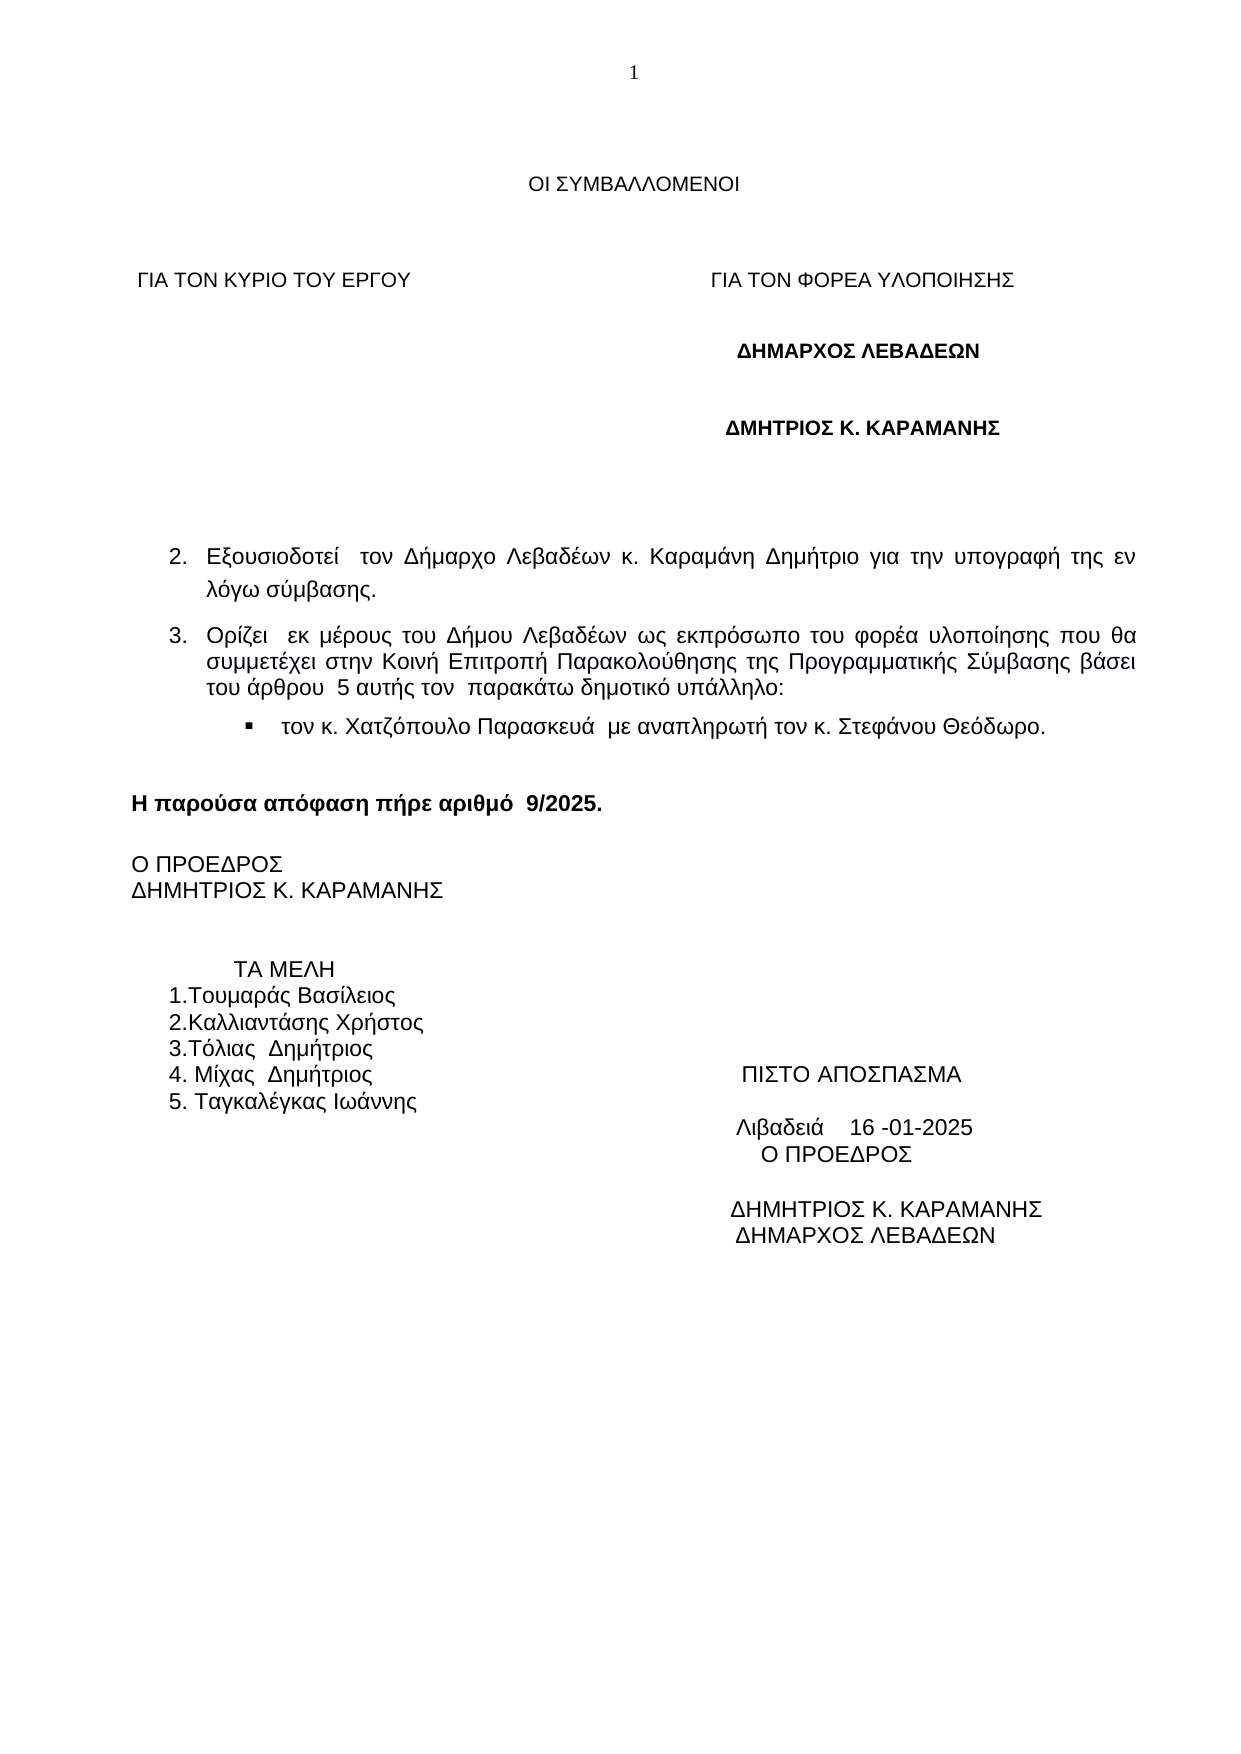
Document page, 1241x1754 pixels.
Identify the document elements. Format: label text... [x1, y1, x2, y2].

text ΔΗΜΑΡΧΟΣ ΛΕΒΑΔΕΩΝ [131, 339, 1137, 363]
text ΓΙΑ ΤΟΝ ΚΥΡΙΟ ΤΟΥ ΕΡΓΟΥ ΓΙΑ ΤΟΝ ΦΟΡΕΑ ΥΛΟΠΟΙΗΣΗΣ [131, 267, 1137, 291]
text ΔΗΜΑΡΧΟΣ ΛΕΒΑΔΕΩΝ [169, 1222, 1137, 1248]
list Ορίζει εκ μέρους του Δήμου Λεβαδέων ως εκπρόσωπο του φορέα υλοποίησης που θα συμμετέχει στην Κοινή Επιτροπή Παρακολούθησης της Προγραμματικής Σύμβασης βάσει του άρθρου 5 αυτής τον παρακάτω δημοτικό υπάλληλο: [169, 622, 1137, 701]
text 5. Ταγκαλέγκας Ιωάννης [169, 1088, 1137, 1114]
text ΔΗΜΗΤΡΙΟΣ Κ. ΚΑΡΑΜΑΝΗΣ [131, 1196, 1137, 1222]
text 4. Μίχας Δημήτριος ΠΙΣΤΟ ΑΠΟΣΠΑΣΜΑ [169, 1061, 1137, 1088]
list τον κ. Χατζόπουλο Παρασκευά με αναπληρωτή τον κ. Στεφάνου Θεόδωρο. [244, 713, 1137, 739]
list Εξουσιοδοτεί τον Δήμαρχο Λεβαδέων κ. Καραμάνη Δημήτριο για την υπογραφή της εν λόγω σύμβασης. [169, 543, 1137, 603]
text ΤΑ ΜΕΛΗ [131, 956, 1137, 982]
text 3.Τόλιας Δημήτριος [169, 1035, 1137, 1061]
list Η παρούσα απόφαση πήρε αριθμό 9/2025. [131, 790, 1137, 817]
text Ο ΠΡΟΕΔΡΟΣ [169, 1141, 1137, 1167]
text Ο ΠΡΟΕΔΡΟΣ [131, 851, 1137, 877]
text 1.Τουμαράς Βασίλειος [169, 982, 1137, 1009]
text ΔΗΜΗΤΡΙΟΣ Κ. ΚΑΡΑΜΑΝΗΣ [131, 877, 1137, 903]
text ΟΙ ΣΥΜΒΑΛΛΟΜΕΝΟΙ [131, 172, 1137, 196]
text Λιβαδειά 16 -01-2025 [169, 1114, 1137, 1141]
text 2.Καλλιαντάσης Χρήστος [169, 1009, 1137, 1035]
text ΔΜΗΤΡΙΟΣ Κ. ΚΑΡΑΜΑΝΗΣ [131, 416, 1137, 440]
